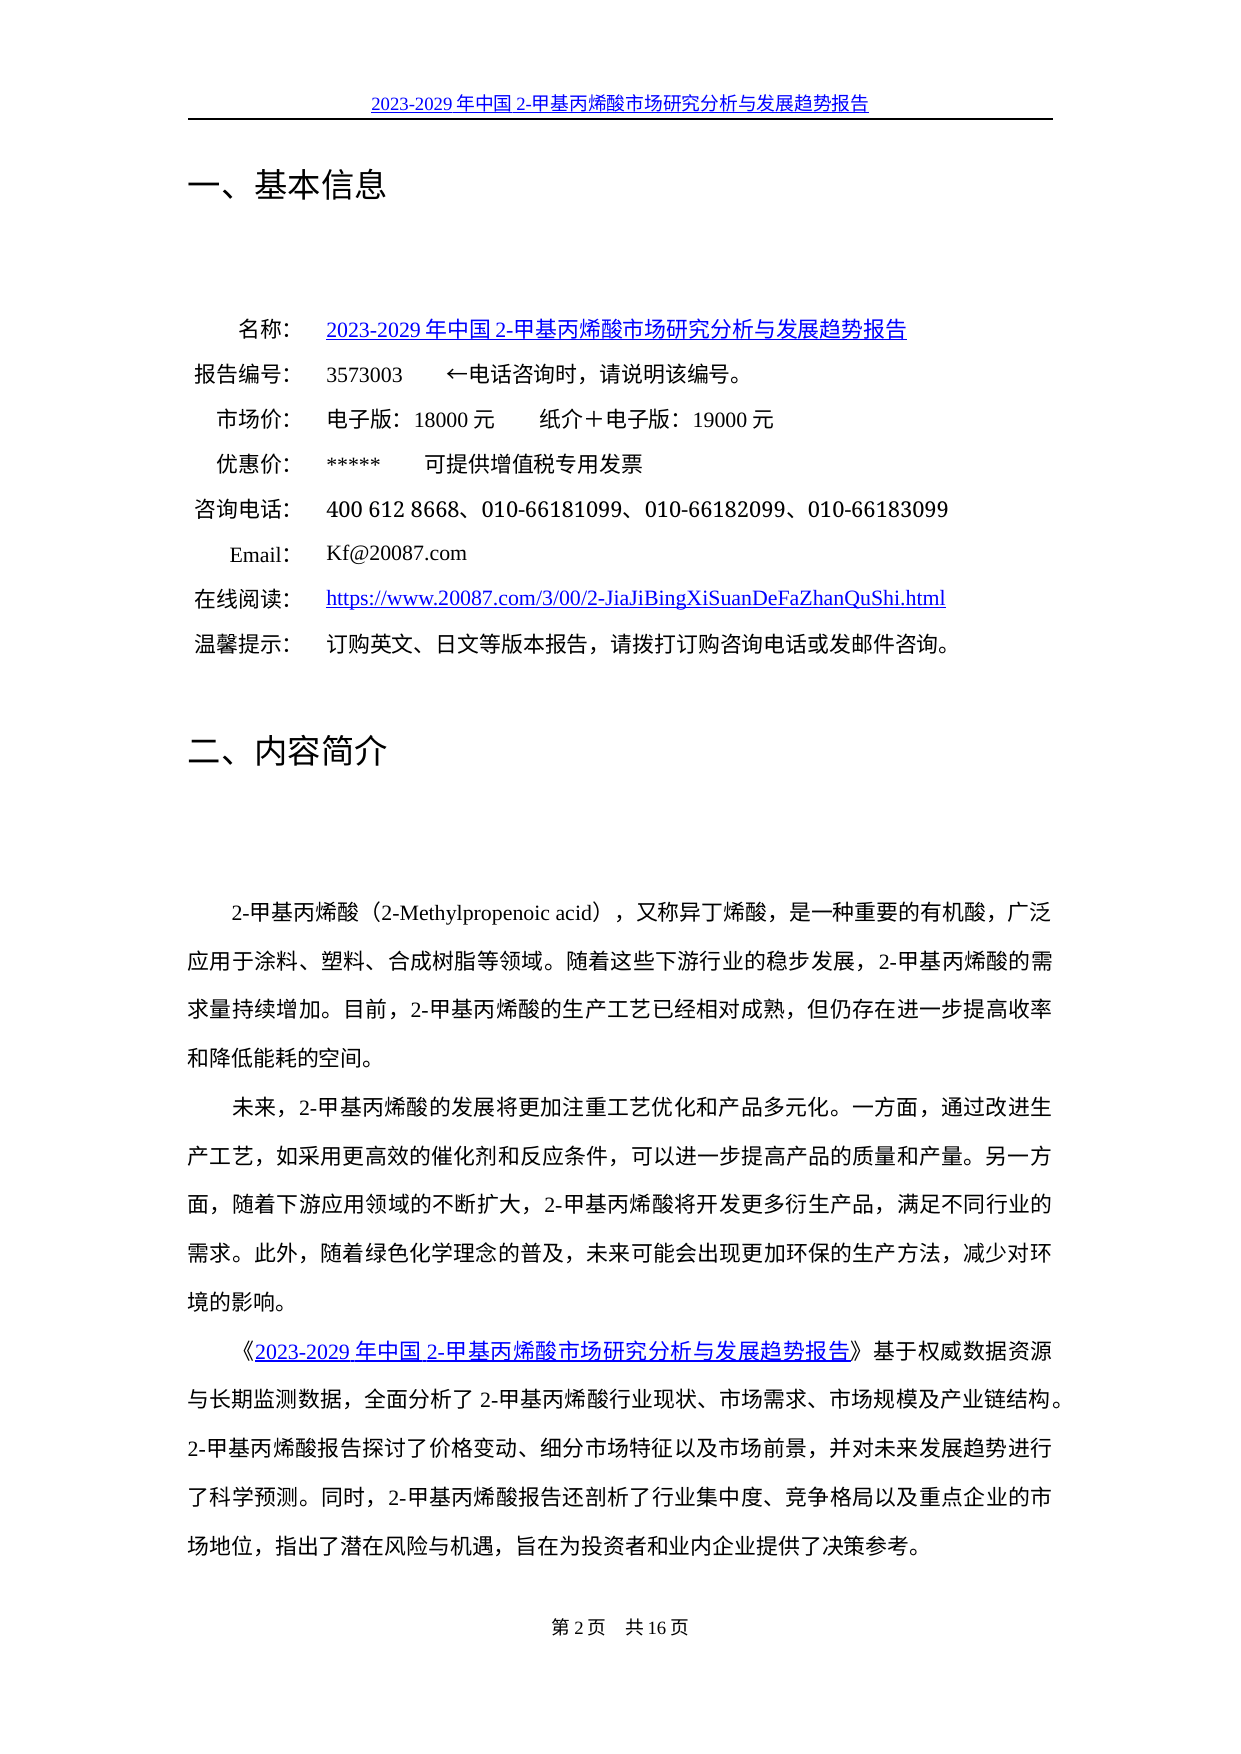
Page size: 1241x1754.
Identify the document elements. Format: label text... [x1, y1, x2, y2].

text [187, 894, 1053, 1561]
table_cell 市场价： [167, 402, 315, 447]
table_cell Email： [167, 537, 315, 582]
table_cell 在线阅读： [167, 582, 315, 627]
title 二、内容简介 [187, 717, 1053, 782]
table_header 名称： [167, 312, 315, 357]
table_cell 订购英文、日文等版本报告，请拨打订购咨询电话或发邮件咨询。 [315, 627, 1073, 672]
table_cell [315, 582, 1073, 627]
table_cell 优惠价： [167, 447, 315, 492]
table_header 2023-2029年中国2-甲基丙烯酸市场研究分析与发展趋势报告 [315, 312, 1073, 357]
table_cell ***** 可提供增值税专用发票 [315, 447, 1073, 492]
table_cell Kf@20087.com [315, 537, 1073, 582]
table_cell 咨询电话： [167, 492, 315, 537]
table_cell 温馨提示： [167, 627, 315, 672]
table_cell 3573003 ←电话咨询时，请说明该编号。 [315, 357, 1073, 402]
table_cell 报告编号： [167, 357, 315, 402]
title 一、基本信息 [187, 150, 1053, 215]
table_cell 电子版：18000 元 纸介＋电子版：19000 元 [315, 402, 1073, 447]
table_cell 400 612 8668、010-66181099、010-66182099、010-66183099 [315, 492, 1073, 537]
